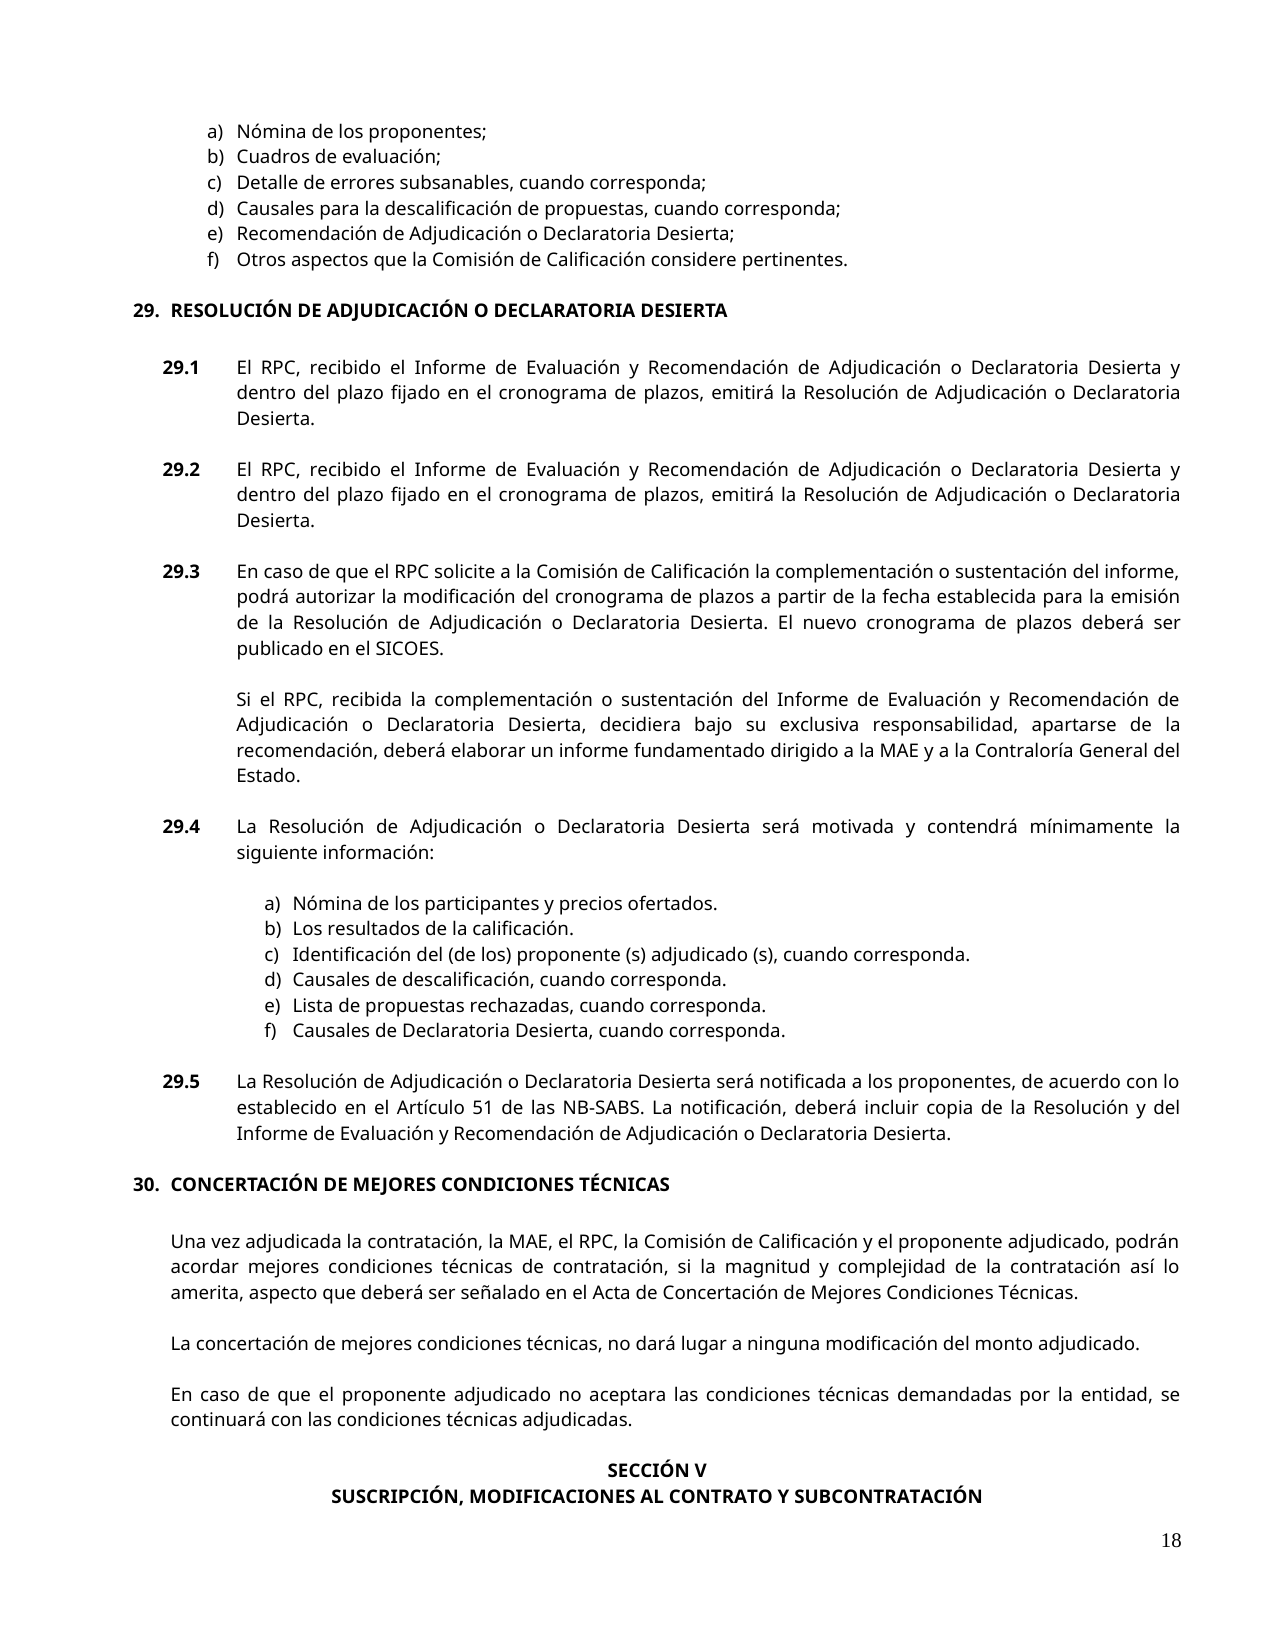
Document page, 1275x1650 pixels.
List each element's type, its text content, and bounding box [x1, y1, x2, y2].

text Una vez adjudicada la contratación, la MAE, el RPC, la Comisión de Calificación y el proponente adjudicado, podrán acordar mejores condiciones técnicas de contratación, si la magnitud y complejidad de la contratación así lo amerita, aspecto que deberá ser señalado en el Acta de Concertación de Mejores Condiciones Técnicas. [170, 1228, 1181, 1305]
list El RPC, recibido el Informe de Evaluación y Recomendación de Adjudicación o Declaratoria Desierta y dentro del plazo fijado en el cronograma de plazos, emitirá la Resolución de Adjudicación o Declaratoria Desierta. [162, 456, 1181, 533]
text Si el RPC, recibida la complementación o sustentación del Informe de Evaluación y Recomendación de Adjudicación o Declaratoria Desierta, decidiera bajo su exclusiva responsabilidad, apartarse de la recomendación, deberá elaborar un informe fundamentado dirigido a la MAE y a la Contraloría General del Estado. [236, 686, 1181, 788]
text SECCIÓN V [133, 1458, 1181, 1483]
list Causales de Declaratoria Desierta, cuando corresponda. [264, 1018, 1181, 1043]
list Lista de propuestas rechazadas, cuando corresponda. [264, 992, 1181, 1018]
list Los resultados de la calificación. [264, 916, 1181, 941]
text En caso de que el proponente adjudicado no aceptara las condiciones técnicas demandadas por la entidad, se continuará con las condiciones técnicas adjudicadas. [170, 1381, 1181, 1432]
list Otros aspectos que la Comisión de Calificación considere pertinentes. [207, 246, 1181, 271]
title CONCERTACIÓN DE MEJORES CONDICIONES TÉCNICAS [133, 1171, 1181, 1196]
list Nómina de los participantes y precios ofertados. [264, 890, 1181, 916]
list Cuadros de evaluación; [207, 144, 1181, 169]
list Nómina de los proponentes; [207, 118, 1181, 144]
text SUSCRIPCIÓN, MODIFICACIONES AL CONTRATO Y SUBCONTRATACIÓN [133, 1483, 1181, 1509]
list El RPC, recibido el Informe de Evaluación y Recomendación de Adjudicación o Declaratoria Desierta y dentro del plazo fijado en el cronograma de plazos, emitirá la Resolución de Adjudicación o Declaratoria Desierta. [162, 354, 1181, 431]
list La Resolución de Adjudicación o Declaratoria Desierta será notificada a los proponentes, de acuerdo con lo establecido en el Artículo 51 de las NB-SABS. La notificación, deberá incluir copia de la Resolución y del Informe de Evaluación y Recomendación de Adjudicación o Declaratoria Desierta. [162, 1069, 1181, 1145]
list En caso de que el RPC solicite a la Comisión de Calificación la complementación o sustentación del informe, podrá autorizar la modificación del cronograma de plazos a partir de la fecha establecida para la emisión de la Resolución de Adjudicación o Declaratoria Desierta. El nuevo cronograma de plazos deberá ser publicado en el SICOES. [162, 558, 1181, 660]
list La Resolución de Adjudicación o Declaratoria Desierta será motivada y contendrá mínimamente la siguiente información: [162, 813, 1181, 864]
title RESOLUCIÓN DE ADJUDICACIÓN O DECLARATORIA DESIERTA [133, 297, 1181, 322]
list Causales de descalificación, cuando corresponda. [264, 967, 1181, 992]
list Identificación del (de los) proponente (s) adjudicado (s), cuando corresponda. [264, 941, 1181, 967]
list Causales para la descalificación de propuestas, cuando corresponda; [207, 195, 1181, 220]
list Detalle de errores subsanables, cuando corresponda; [207, 169, 1181, 195]
text La concertación de mejores condiciones técnicas, no dará lugar a ninguna modificación del monto adjudicado. [170, 1330, 1181, 1356]
list Recomendación de Adjudicación o Declaratoria Desierta; [207, 220, 1181, 246]
